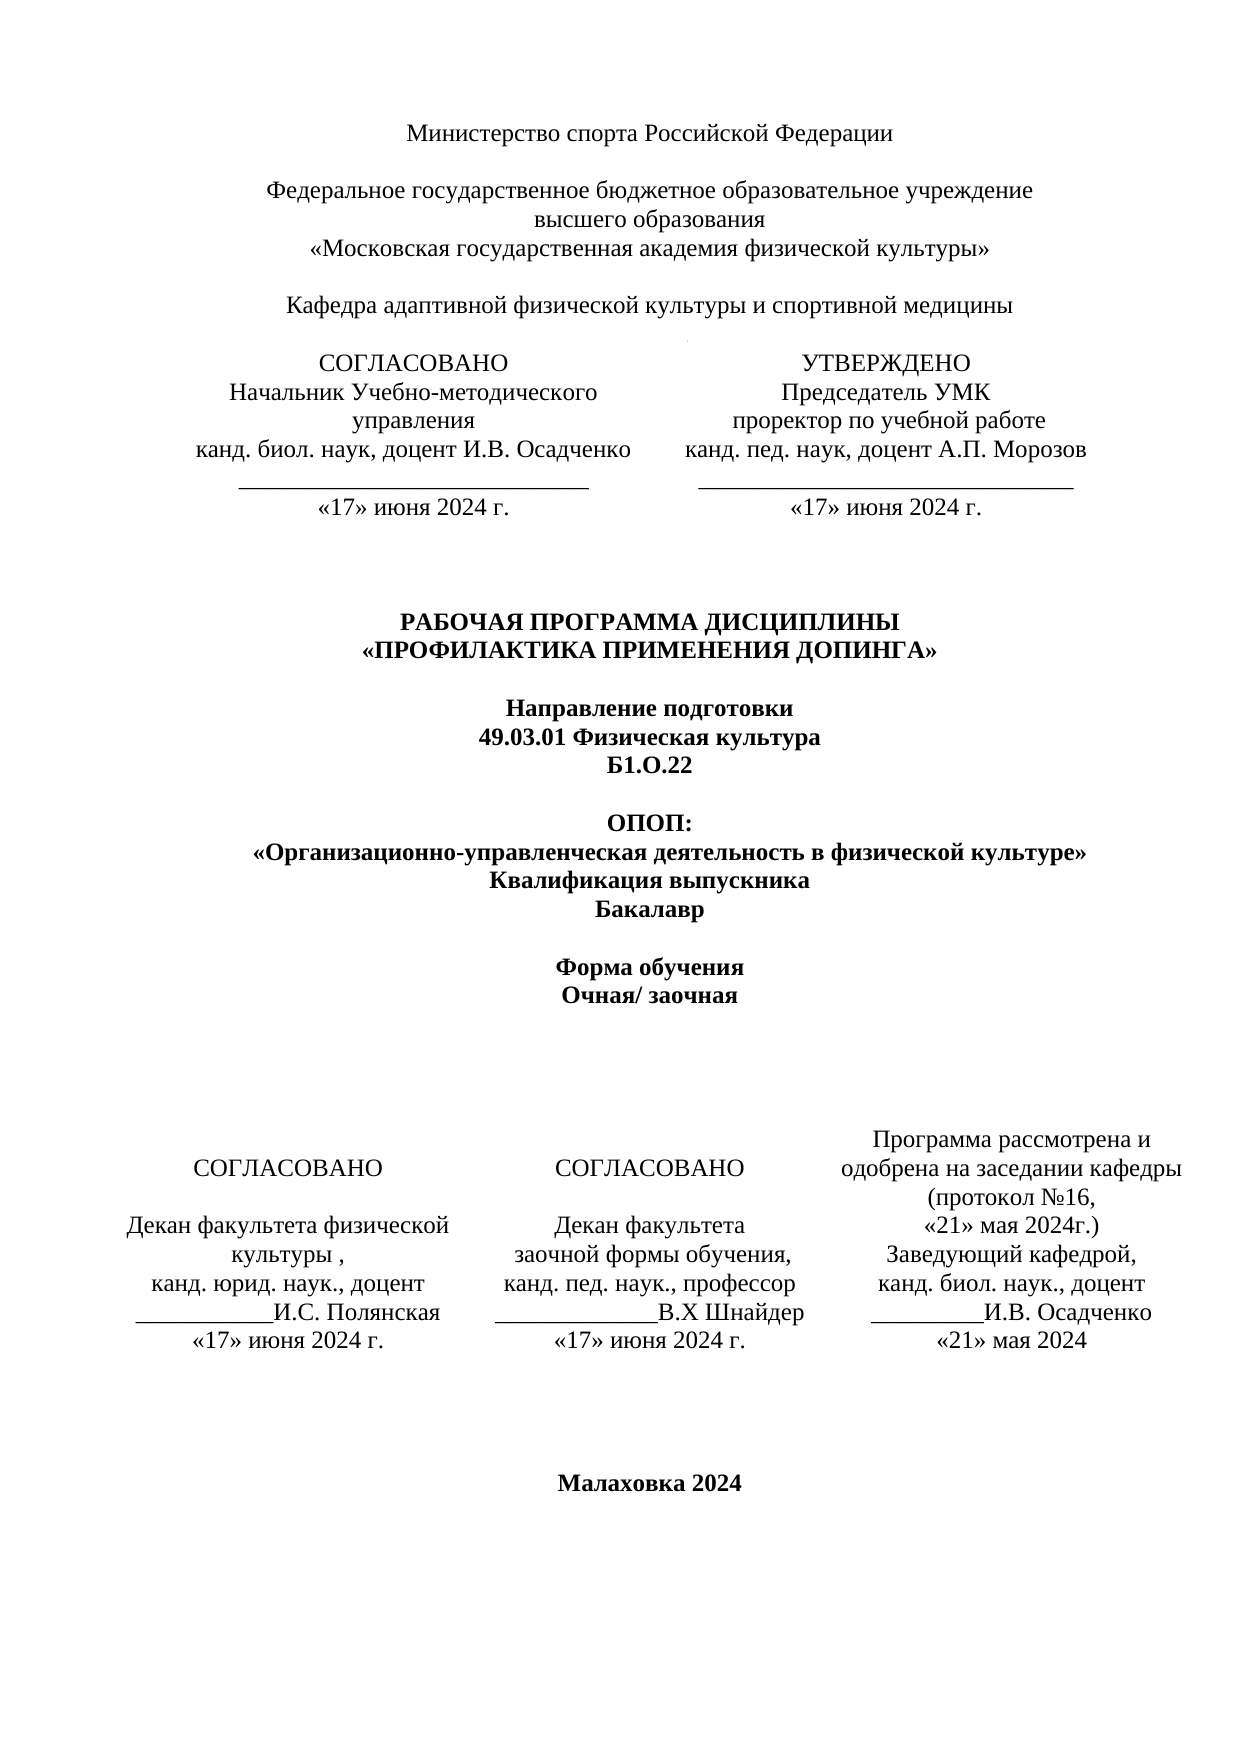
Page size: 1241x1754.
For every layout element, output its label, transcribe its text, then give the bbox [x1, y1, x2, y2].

text Форма обучения [177, 952, 1122, 981]
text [177, 1468, 1122, 1497]
text Очная/ заочная [177, 981, 1122, 1009]
table_header СОГЛАСОВАНО Начальник Учебно-методического управления канд. биол. наук, доцент И.В. Осадченко ____________________________ «17» июня 2024 г. [177, 348, 649, 549]
table_header СОГЛАСОВАНО Декан факультета заочной формы обучения, канд. пед. наук., профессор _____________В.Х Шнайдер «17» июня 2024 г. [473, 1096, 827, 1411]
text высшего образования [177, 204, 1122, 233]
text Квалификация выпускника [177, 866, 1122, 894]
text Направление подготовки [177, 693, 1122, 722]
table_header СОГЛАСОВАНО Декан факультета физической культуры , канд. юрид. наук., доцент ___________И.С. Полянская «17» июня 2024 г. [103, 1096, 472, 1411]
text «Организационно-управленческая деятельность в физической культуре» [252, 837, 1122, 866]
text Министерство спорта Российской Федерации [177, 118, 1122, 147]
text «Московская государственная академия физической культуры» [177, 233, 1122, 262]
table_header Программа рассмотрена и одобрена на заседании кафедры (протокол №16, «21» мая 2024г.) Заведующий кафедрой, канд. биол. наук., доцент _________И.В. Осадченко «21» мая 2024 [827, 1096, 1196, 1411]
text Бакалавр [177, 894, 1122, 923]
text 49.03.01 Физическая культура [177, 722, 1122, 751]
text ОПОП: [177, 808, 1122, 837]
text «ПРОФИЛАКТИКА ПРИМЕНЕНИЯ ДОПИНГА» [177, 636, 1122, 664]
text РАБОЧАЯ ПРОГРАММА ДИСЦИПЛИНЫ [177, 607, 1122, 636]
text Федеральное государственное бюджетное образовательное учреждение [177, 176, 1122, 204]
table_header УТВЕРЖДЕНО Председатель УМК проректор по учебной работе канд. пед. наук, доцент А.П. Морозов ______________________________ «17» июня 2024 г. [650, 348, 1122, 549]
text Кафедра адаптивной физической культуры и спортивной медицины [177, 291, 1122, 319]
text Б1.О.22 [177, 751, 1122, 779]
